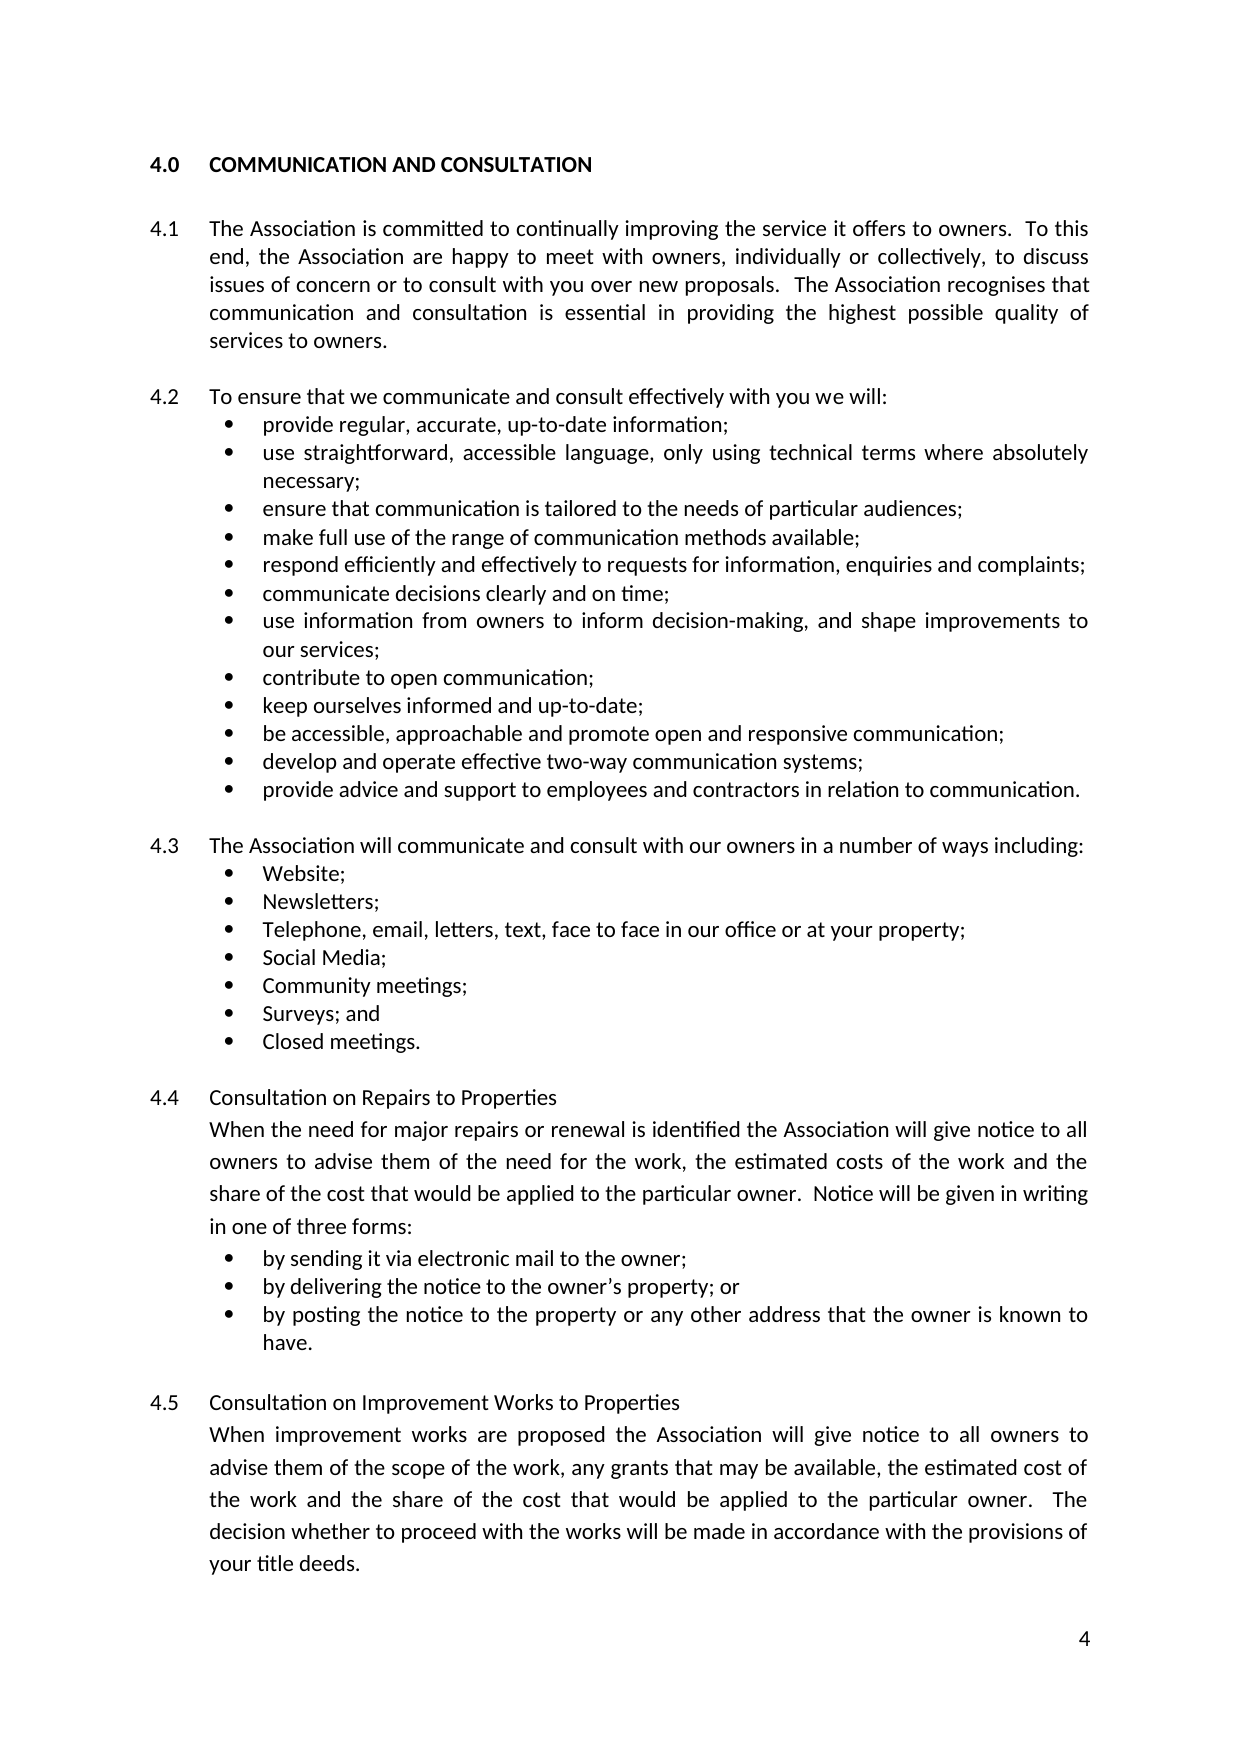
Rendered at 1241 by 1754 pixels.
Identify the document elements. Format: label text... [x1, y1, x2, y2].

list contribute to open communication; [225, 663, 1090, 691]
list use straightforward, accessible language, only using technical terms where absolutely necessary; [225, 438, 1090, 494]
list develop and operate effective two-way communication systems; [225, 747, 1090, 775]
list by sending it via electronic mail to the owner; [225, 1244, 1090, 1272]
list Community meetings; [225, 971, 1090, 999]
text 4.2 To ensure that we communicate and consult effectively with you we will: [150, 382, 1090, 411]
list respond efficiently and effectively to requests for information, enquiries and complaints; [225, 551, 1090, 579]
text 4.5 Consultation on Improvement Works to Properties [150, 1388, 1090, 1416]
list provide advice and support to employees and contractors in relation to communication. [225, 775, 1090, 803]
list Social Media; [225, 943, 1090, 971]
text When improvement works are proposed the Association will give notice to all owners to advise them of the scope of the work, any grants that may be available, the estimated cost of the work and the share of the cost that would be applied to the particular owner. The decision whether to proceed with the works will be made in accordance with the provisions of your title deeds. [209, 1420, 1090, 1577]
list Consultation on Repairs to Properties [150, 1083, 1090, 1111]
list make full use of the range of communication methods available; [225, 523, 1090, 551]
list keep ourselves informed and up-to-date; [225, 691, 1090, 719]
text 4.3 The Association will communicate and consult with our owners in a number of ways including: [150, 831, 1090, 859]
list Closed meetings. [225, 1027, 1090, 1055]
list use information from owners to inform decision-making, and shape improvements to our services; [225, 607, 1090, 663]
list provide regular, accurate, up-to-date information; [225, 411, 1090, 438]
list Surveys; and [225, 999, 1090, 1027]
list The Association is committed to continually improving the service it offers to owners. To this end, the Association are happy to meet with owners, individually or collectively, to discuss issues of concern or to consult with you over new proposals. The Association recognises that communication and consultation is essential in providing the highest possible quality of services to owners. [150, 214, 1090, 354]
list by posting the notice to the property or any other address that the owner is known to have. [225, 1300, 1090, 1356]
list Website; [225, 859, 1090, 887]
list COMMUNICATION AND CONSULTATION [150, 150, 1090, 178]
list ensure that communication is tailored to the needs of particular audiences; [225, 494, 1090, 523]
list Telephone, email, letters, text, face to face in our office or at your property; [225, 915, 1090, 943]
list be accessible, approachable and promote open and responsive communication; [225, 719, 1090, 747]
list communicate decisions clearly and on time; [225, 579, 1090, 607]
list Newsletters; [225, 887, 1090, 915]
list by delivering the notice to the owner’s property; or [225, 1272, 1090, 1300]
text When the need for major repairs or renewal is identified the Association will give notice to all owners to advise them of the need for the work, the estimated costs of the work and the share of the cost that would be applied to the particular owner. Notice will be given in writing in one of three forms: [209, 1115, 1090, 1240]
